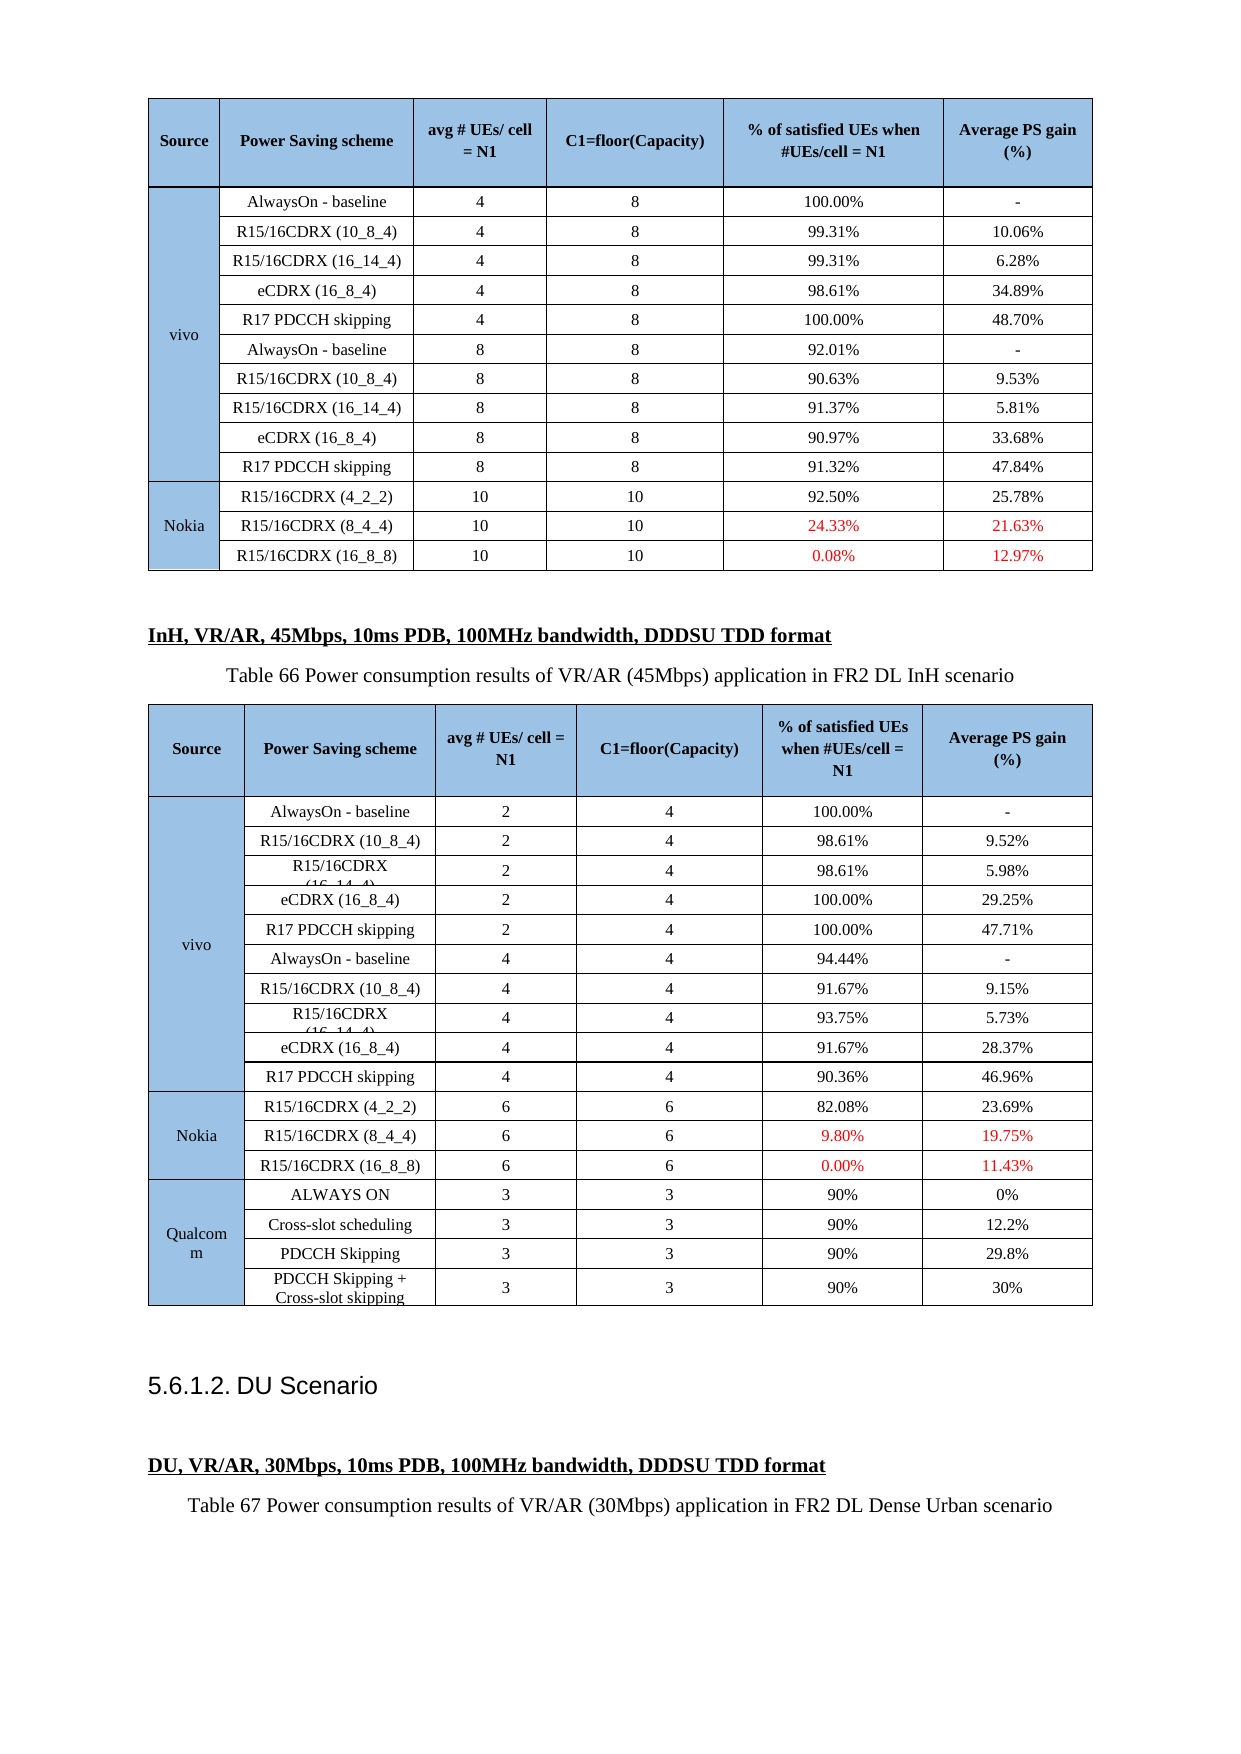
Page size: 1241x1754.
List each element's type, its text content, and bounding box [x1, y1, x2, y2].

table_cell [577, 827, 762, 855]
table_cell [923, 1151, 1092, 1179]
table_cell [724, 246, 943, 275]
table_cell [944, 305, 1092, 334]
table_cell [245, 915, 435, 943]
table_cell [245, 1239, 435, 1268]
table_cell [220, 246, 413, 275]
text DU, VR/AR, 30Mbps, 10ms PDB, 100MHz bandwidth, DDDSU TDD format [148, 1453, 1092, 1477]
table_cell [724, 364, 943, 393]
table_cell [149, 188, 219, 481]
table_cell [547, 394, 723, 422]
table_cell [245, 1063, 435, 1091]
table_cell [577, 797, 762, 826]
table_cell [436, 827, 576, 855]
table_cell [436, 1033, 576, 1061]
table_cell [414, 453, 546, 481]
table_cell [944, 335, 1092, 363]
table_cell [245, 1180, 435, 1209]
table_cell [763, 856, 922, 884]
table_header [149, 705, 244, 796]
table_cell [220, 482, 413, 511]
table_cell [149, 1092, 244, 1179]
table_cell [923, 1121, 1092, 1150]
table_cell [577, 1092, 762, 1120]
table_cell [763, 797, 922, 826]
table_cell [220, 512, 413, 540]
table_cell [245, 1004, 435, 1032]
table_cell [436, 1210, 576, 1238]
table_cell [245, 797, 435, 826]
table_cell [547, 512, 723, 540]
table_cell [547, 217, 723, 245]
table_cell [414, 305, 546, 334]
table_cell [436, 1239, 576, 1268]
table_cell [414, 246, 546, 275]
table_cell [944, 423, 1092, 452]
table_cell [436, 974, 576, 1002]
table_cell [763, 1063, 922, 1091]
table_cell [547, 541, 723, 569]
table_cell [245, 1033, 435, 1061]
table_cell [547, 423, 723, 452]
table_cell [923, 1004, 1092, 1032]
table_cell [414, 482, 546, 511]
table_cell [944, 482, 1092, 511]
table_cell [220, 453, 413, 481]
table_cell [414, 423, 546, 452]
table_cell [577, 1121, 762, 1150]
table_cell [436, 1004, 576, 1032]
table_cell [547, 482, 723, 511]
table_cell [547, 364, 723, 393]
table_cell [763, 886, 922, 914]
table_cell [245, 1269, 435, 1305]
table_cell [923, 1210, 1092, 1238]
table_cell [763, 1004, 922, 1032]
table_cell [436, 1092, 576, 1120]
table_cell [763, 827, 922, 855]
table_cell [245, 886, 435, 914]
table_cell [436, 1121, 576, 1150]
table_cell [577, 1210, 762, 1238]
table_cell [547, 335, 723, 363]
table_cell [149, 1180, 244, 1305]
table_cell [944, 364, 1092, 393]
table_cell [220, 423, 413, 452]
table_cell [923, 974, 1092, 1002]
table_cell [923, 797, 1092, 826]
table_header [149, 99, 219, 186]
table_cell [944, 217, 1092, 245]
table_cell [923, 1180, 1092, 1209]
list DU Scenario [148, 1371, 1092, 1400]
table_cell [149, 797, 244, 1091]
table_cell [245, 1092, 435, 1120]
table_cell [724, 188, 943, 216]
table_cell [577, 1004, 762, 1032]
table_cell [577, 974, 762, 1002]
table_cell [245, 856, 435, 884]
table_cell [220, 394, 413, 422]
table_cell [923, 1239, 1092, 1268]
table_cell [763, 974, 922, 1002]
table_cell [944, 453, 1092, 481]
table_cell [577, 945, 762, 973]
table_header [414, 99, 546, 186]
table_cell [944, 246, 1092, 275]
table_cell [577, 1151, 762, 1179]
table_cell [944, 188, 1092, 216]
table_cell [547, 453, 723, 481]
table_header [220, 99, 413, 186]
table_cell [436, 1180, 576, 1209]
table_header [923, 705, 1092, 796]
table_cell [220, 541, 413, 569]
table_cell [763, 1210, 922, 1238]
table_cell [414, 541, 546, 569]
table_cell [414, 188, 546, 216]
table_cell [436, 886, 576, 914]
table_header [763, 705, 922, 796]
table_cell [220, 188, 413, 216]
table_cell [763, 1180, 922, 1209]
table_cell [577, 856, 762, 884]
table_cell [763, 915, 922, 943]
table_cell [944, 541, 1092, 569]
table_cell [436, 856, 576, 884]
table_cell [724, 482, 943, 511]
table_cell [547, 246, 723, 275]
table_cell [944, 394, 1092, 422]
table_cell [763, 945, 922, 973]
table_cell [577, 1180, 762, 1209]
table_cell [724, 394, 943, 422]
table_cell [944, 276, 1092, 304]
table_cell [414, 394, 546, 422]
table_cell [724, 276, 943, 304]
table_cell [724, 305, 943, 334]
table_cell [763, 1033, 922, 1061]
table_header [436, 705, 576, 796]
text InH, VR/AR, 45Mbps, 10ms PDB, 100MHz bandwidth, DDDSU TDD format [148, 623, 1092, 647]
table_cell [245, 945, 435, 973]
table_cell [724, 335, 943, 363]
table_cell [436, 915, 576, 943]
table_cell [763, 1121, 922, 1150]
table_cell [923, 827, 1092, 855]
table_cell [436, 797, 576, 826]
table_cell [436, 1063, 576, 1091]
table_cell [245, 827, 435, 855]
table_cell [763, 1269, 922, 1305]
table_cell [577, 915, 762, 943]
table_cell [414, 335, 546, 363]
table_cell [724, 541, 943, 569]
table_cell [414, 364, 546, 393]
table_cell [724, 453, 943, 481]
text Table 66 Power consumption results of VR/AR (45Mbps) application in FR2 DL InH scenario [148, 663, 1092, 687]
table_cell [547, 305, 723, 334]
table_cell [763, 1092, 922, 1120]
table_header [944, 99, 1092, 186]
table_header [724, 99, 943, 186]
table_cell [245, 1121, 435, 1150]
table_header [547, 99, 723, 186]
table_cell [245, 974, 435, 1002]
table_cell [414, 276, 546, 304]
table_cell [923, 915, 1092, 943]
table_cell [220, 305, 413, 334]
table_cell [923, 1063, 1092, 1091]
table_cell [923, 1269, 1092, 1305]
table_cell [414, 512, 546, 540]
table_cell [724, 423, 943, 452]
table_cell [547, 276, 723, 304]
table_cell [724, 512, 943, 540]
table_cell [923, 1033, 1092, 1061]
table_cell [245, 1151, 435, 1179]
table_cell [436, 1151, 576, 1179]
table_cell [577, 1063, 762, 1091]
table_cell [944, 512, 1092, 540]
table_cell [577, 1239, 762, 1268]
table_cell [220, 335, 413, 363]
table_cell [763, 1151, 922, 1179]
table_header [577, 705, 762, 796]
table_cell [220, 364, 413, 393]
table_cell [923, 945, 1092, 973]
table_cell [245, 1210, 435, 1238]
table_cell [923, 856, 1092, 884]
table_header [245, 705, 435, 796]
text Table 67 Power consumption results of VR/AR (30Mbps) application in FR2 DL Dense Urban scenario [148, 1493, 1092, 1517]
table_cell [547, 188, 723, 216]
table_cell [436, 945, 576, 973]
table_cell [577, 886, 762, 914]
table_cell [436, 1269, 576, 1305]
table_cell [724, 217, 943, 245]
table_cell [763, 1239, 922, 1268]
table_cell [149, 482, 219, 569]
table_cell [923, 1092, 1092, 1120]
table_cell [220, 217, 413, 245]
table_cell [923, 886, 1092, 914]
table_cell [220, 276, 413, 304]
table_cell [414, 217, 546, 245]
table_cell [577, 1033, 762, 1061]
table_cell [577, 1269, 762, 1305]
